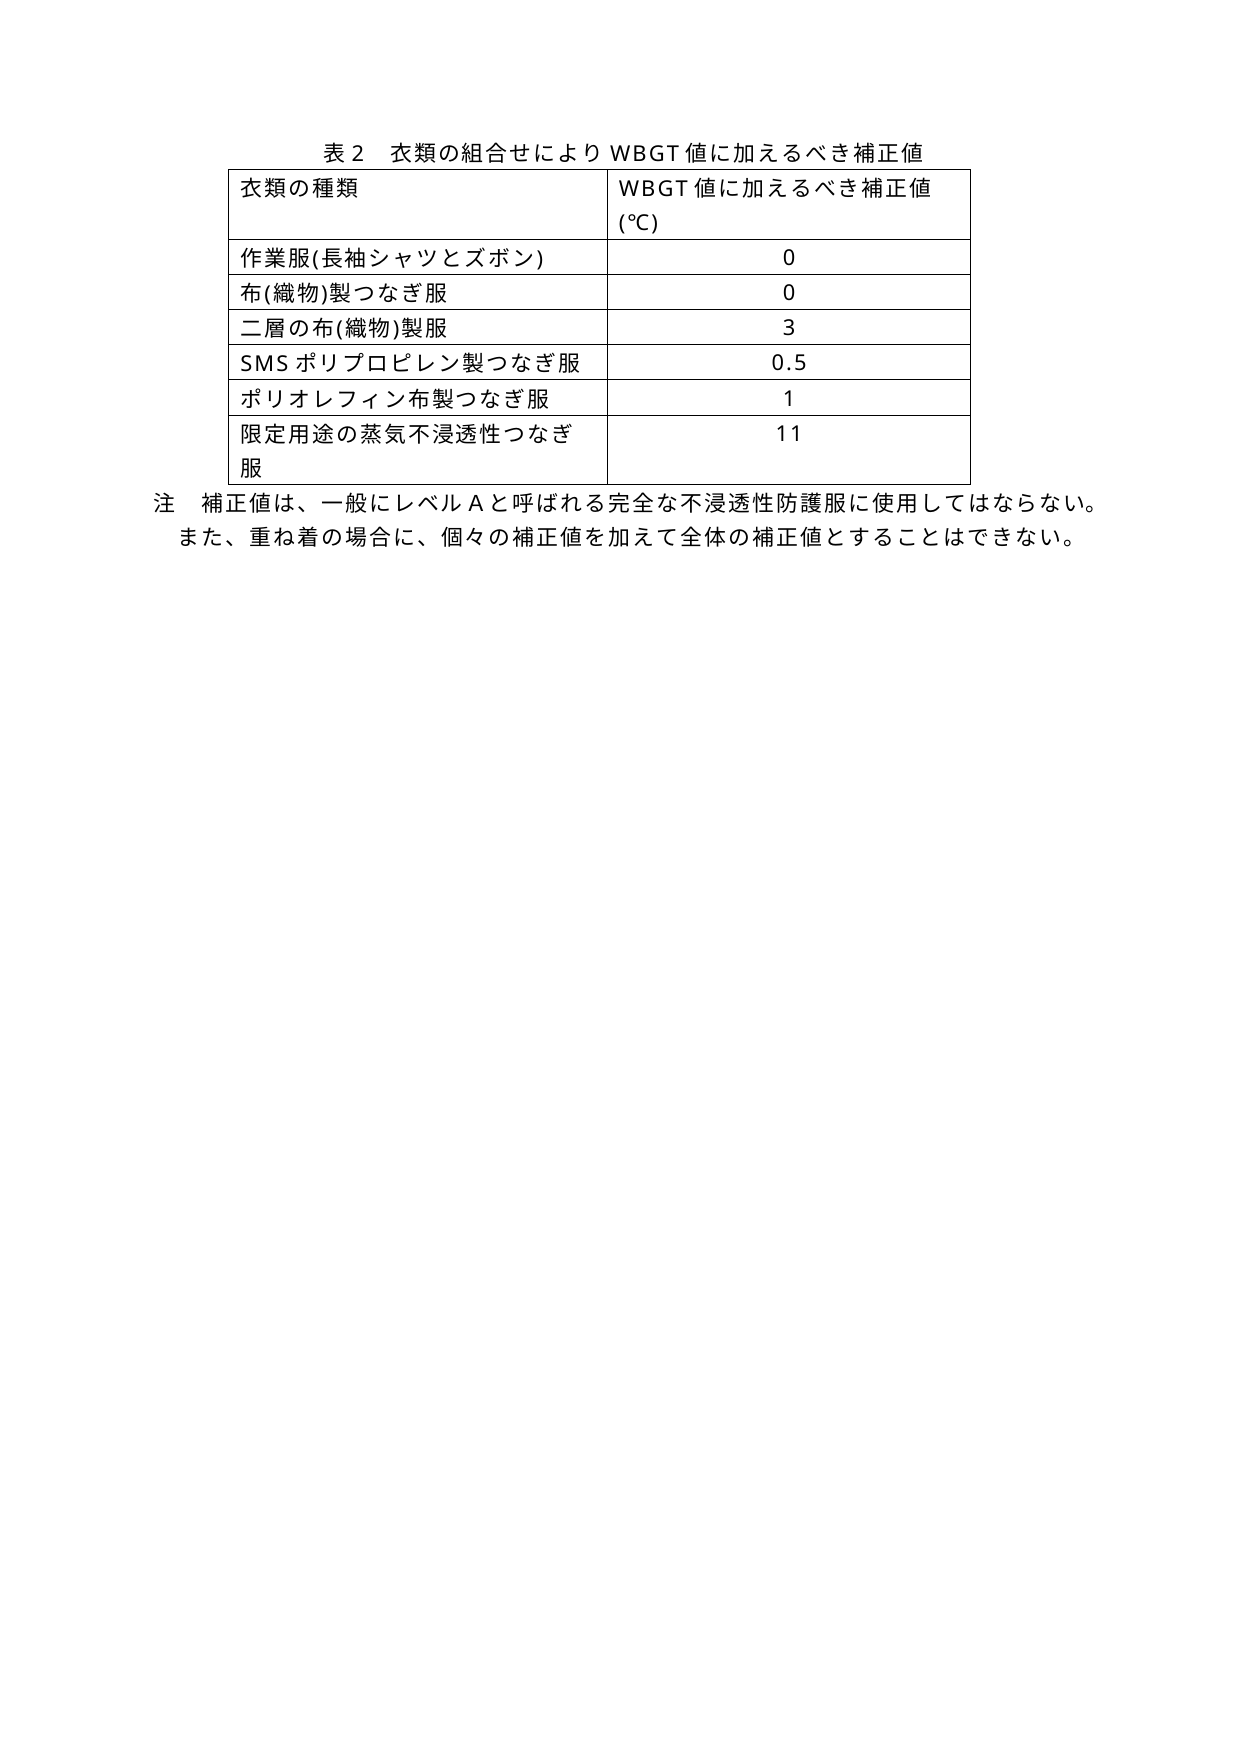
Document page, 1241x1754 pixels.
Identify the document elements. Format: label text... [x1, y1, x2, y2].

table_cell 作業服(長袖シャツとズボン) [229, 240, 607, 274]
table_cell 11 [608, 416, 970, 484]
table_cell 3 [608, 310, 970, 344]
table_cell 0.5 [608, 345, 970, 379]
text 注 補正値は、一般にレベルＡと呼ばれる完全な不浸透性防護服に使用してはならない。また、重ね着の場合に、個々の補正値を加えて全体の補正値とすることはできない。 [153, 485, 1092, 553]
table_header 衣類の種類 [229, 170, 607, 238]
table_cell 二層の布(織物)製服 [229, 310, 607, 344]
table_cell ポリオレフィン布製つなぎ服 [229, 380, 607, 414]
table_header WBGT値に加えるべき補正値(℃) [608, 170, 970, 238]
table_cell 0 [608, 275, 970, 309]
table_cell 0 [608, 240, 970, 274]
table_cell SMSポリプロピレン製つなぎ服 [229, 345, 607, 379]
table_cell 限定用途の蒸気不浸透性つなぎ服 [229, 416, 607, 484]
text 表2 衣類の組合せによりWBGT値に加えるべき補正値 [153, 135, 1092, 169]
table_cell 1 [608, 380, 970, 414]
table_cell 布(織物)製つなぎ服 [229, 275, 607, 309]
